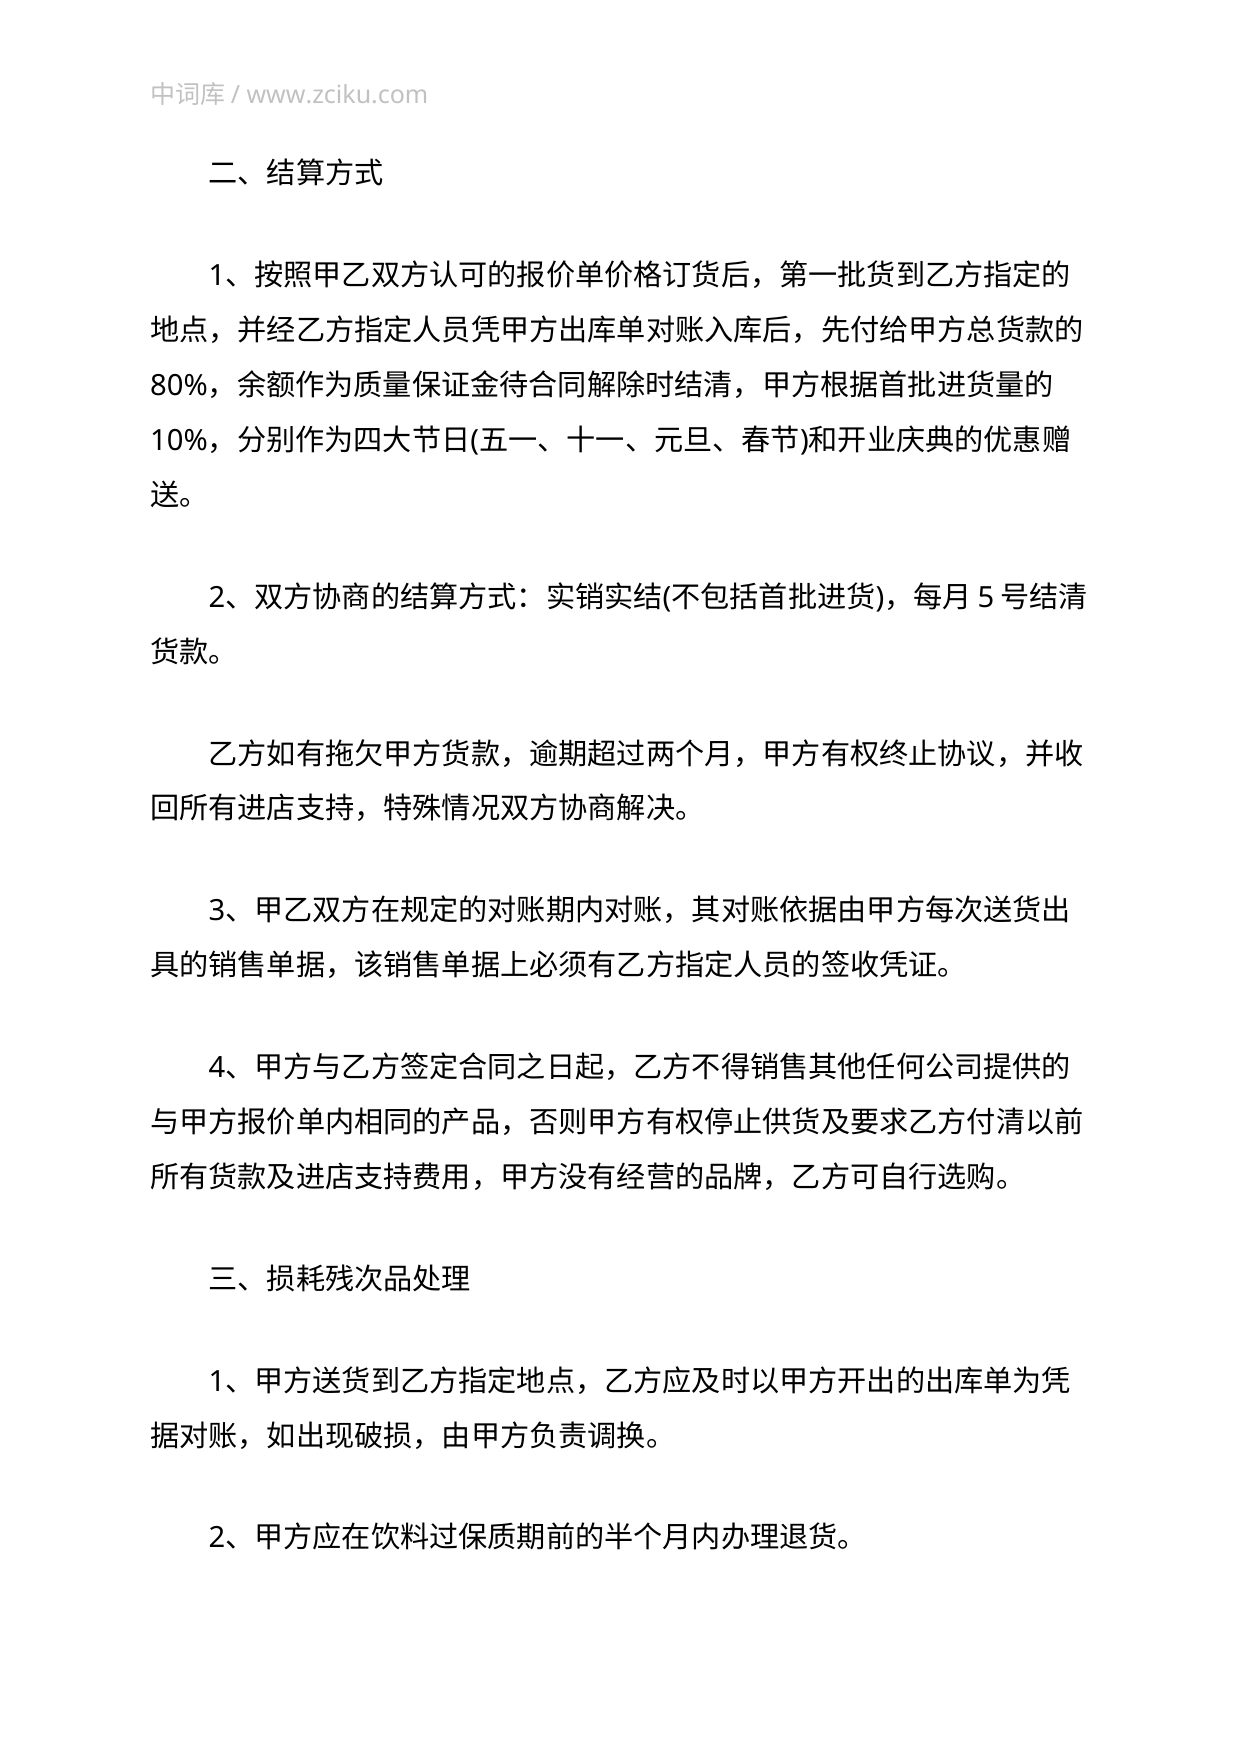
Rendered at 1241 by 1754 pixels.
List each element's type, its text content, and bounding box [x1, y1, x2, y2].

text 1、甲方送货到乙方指定地点，乙方应及时以甲方开出的出库单为凭据对账，如出现破损，由甲方负责调换。 [150, 1357, 1090, 1454]
text 乙方如有拖欠甲方货款，逾期超过两个月，甲方有权终止协议，并收回所有进店支持，特殊情况双方协商解决。 [150, 730, 1090, 827]
text 3、甲乙双方在规定的对账期内对账，其对账依据由甲方每次送货出具的销售单据，该销售单据上必须有乙方指定人员的签收凭证。 [150, 887, 1090, 984]
text 1、按照甲乙双方认可的报价单价格订货后，第一批货到乙方指定的地点，并经乙方指定人员凭甲方出库单对账入库后，先付给甲方总货款的80%，余额作为质量保证金待合同解除时结清，甲方根据首批进货量的10%，分别作为四大节日(五一、十一、元旦、春节)和开业庆典的优惠赠送。 [150, 252, 1090, 514]
text 二、结算方式 [150, 150, 1090, 192]
text 2、甲方应在饮料过保质期前的半个月内办理退货。 [150, 1514, 1090, 1556]
text 2、双方协商的结算方式：实销实结(不包括首批进货)，每月5号结清货款。 [150, 573, 1090, 671]
text 三、损耗残次品处理 [150, 1255, 1090, 1298]
text 4、甲方与乙方签定合同之日起，乙方不得销售其他任何公司提供的与甲方报价单内相同的产品，否则甲方有权停止供货及要求乙方付清以前所有货款及进店支持费用，甲方没有经营的品牌，乙方可自行选购。 [150, 1044, 1090, 1196]
